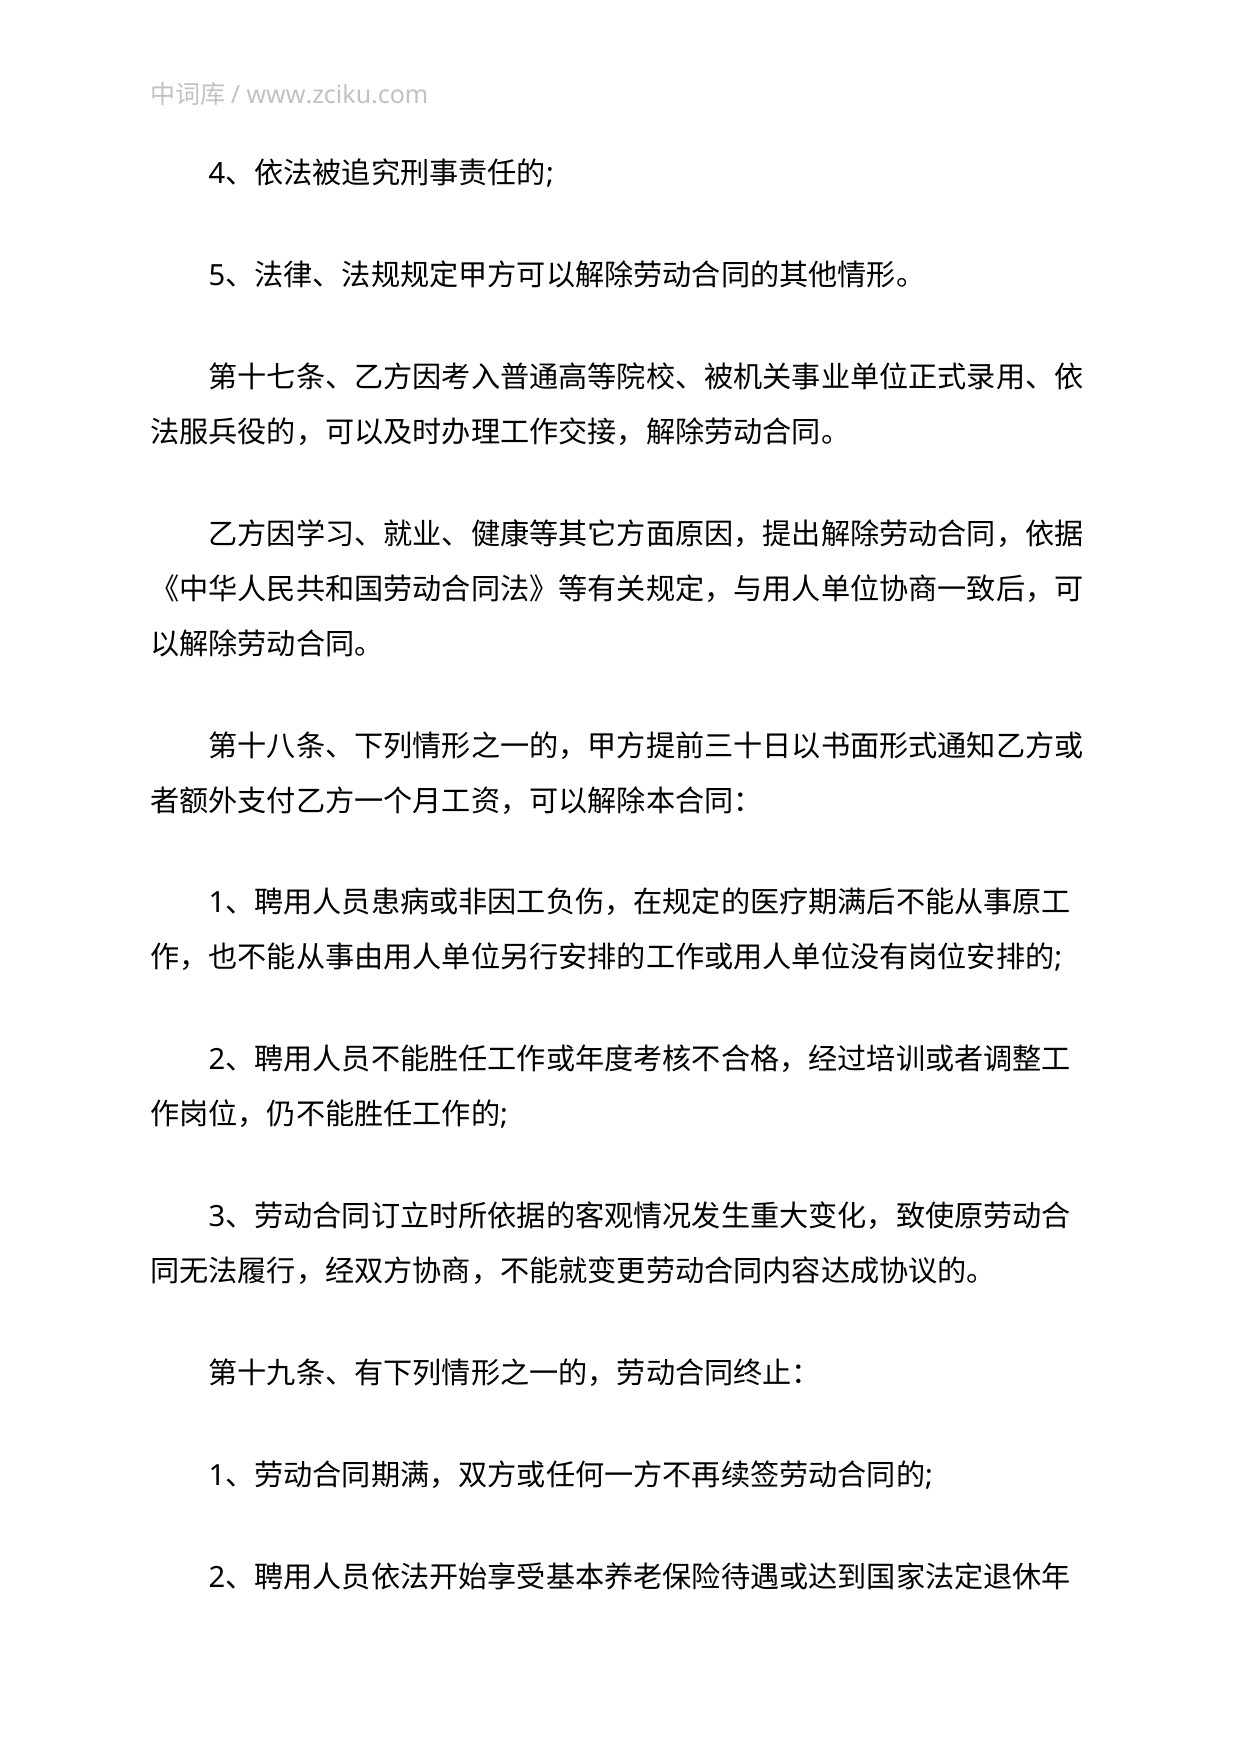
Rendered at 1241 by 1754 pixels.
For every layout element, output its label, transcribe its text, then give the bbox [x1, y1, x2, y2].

text 3、劳动合同订立时所依据的客观情况发生重大变化，致使原劳动合同无法履行，经双方协商，不能就变更劳动合同内容达成协议的。 [150, 1193, 1090, 1290]
text 1、劳动合同期满，双方或任何一方不再续签劳动合同的; [150, 1451, 1090, 1494]
text 4、依法被追究刑事责任的; [150, 150, 1090, 192]
text 5、法律、法规规定甲方可以解除劳动合同的其他情形。 [150, 252, 1090, 294]
text 第十七条、乙方因考入普通高等院校、被机关事业单位正式录用、依法服兵役的，可以及时办理工作交接，解除劳动合同。 [150, 354, 1090, 451]
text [150, 1553, 1090, 1596]
text 乙方因学习、就业、健康等其它方面原因，提出解除劳动合同，依据《中华人民共和国劳动合同法》等有关规定，与用人单位协商一致后，可以解除劳动合同。 [150, 511, 1090, 663]
text 第十九条、有下列情形之一的，劳动合同终止： [150, 1349, 1090, 1392]
text 第十八条、下列情形之一的，甲方提前三十日以书面形式通知乙方或者额外支付乙方一个月工资，可以解除本合同： [150, 722, 1090, 819]
text 2、聘用人员不能胜任工作或年度考核不合格，经过培训或者调整工作岗位，仍不能胜任工作的; [150, 1036, 1090, 1133]
text 1、聘用人员患病或非因工负伤，在规定的医疗期满后不能从事原工作，也不能从事由用人单位另行安排的工作或用人单位没有岗位安排的; [150, 879, 1090, 976]
